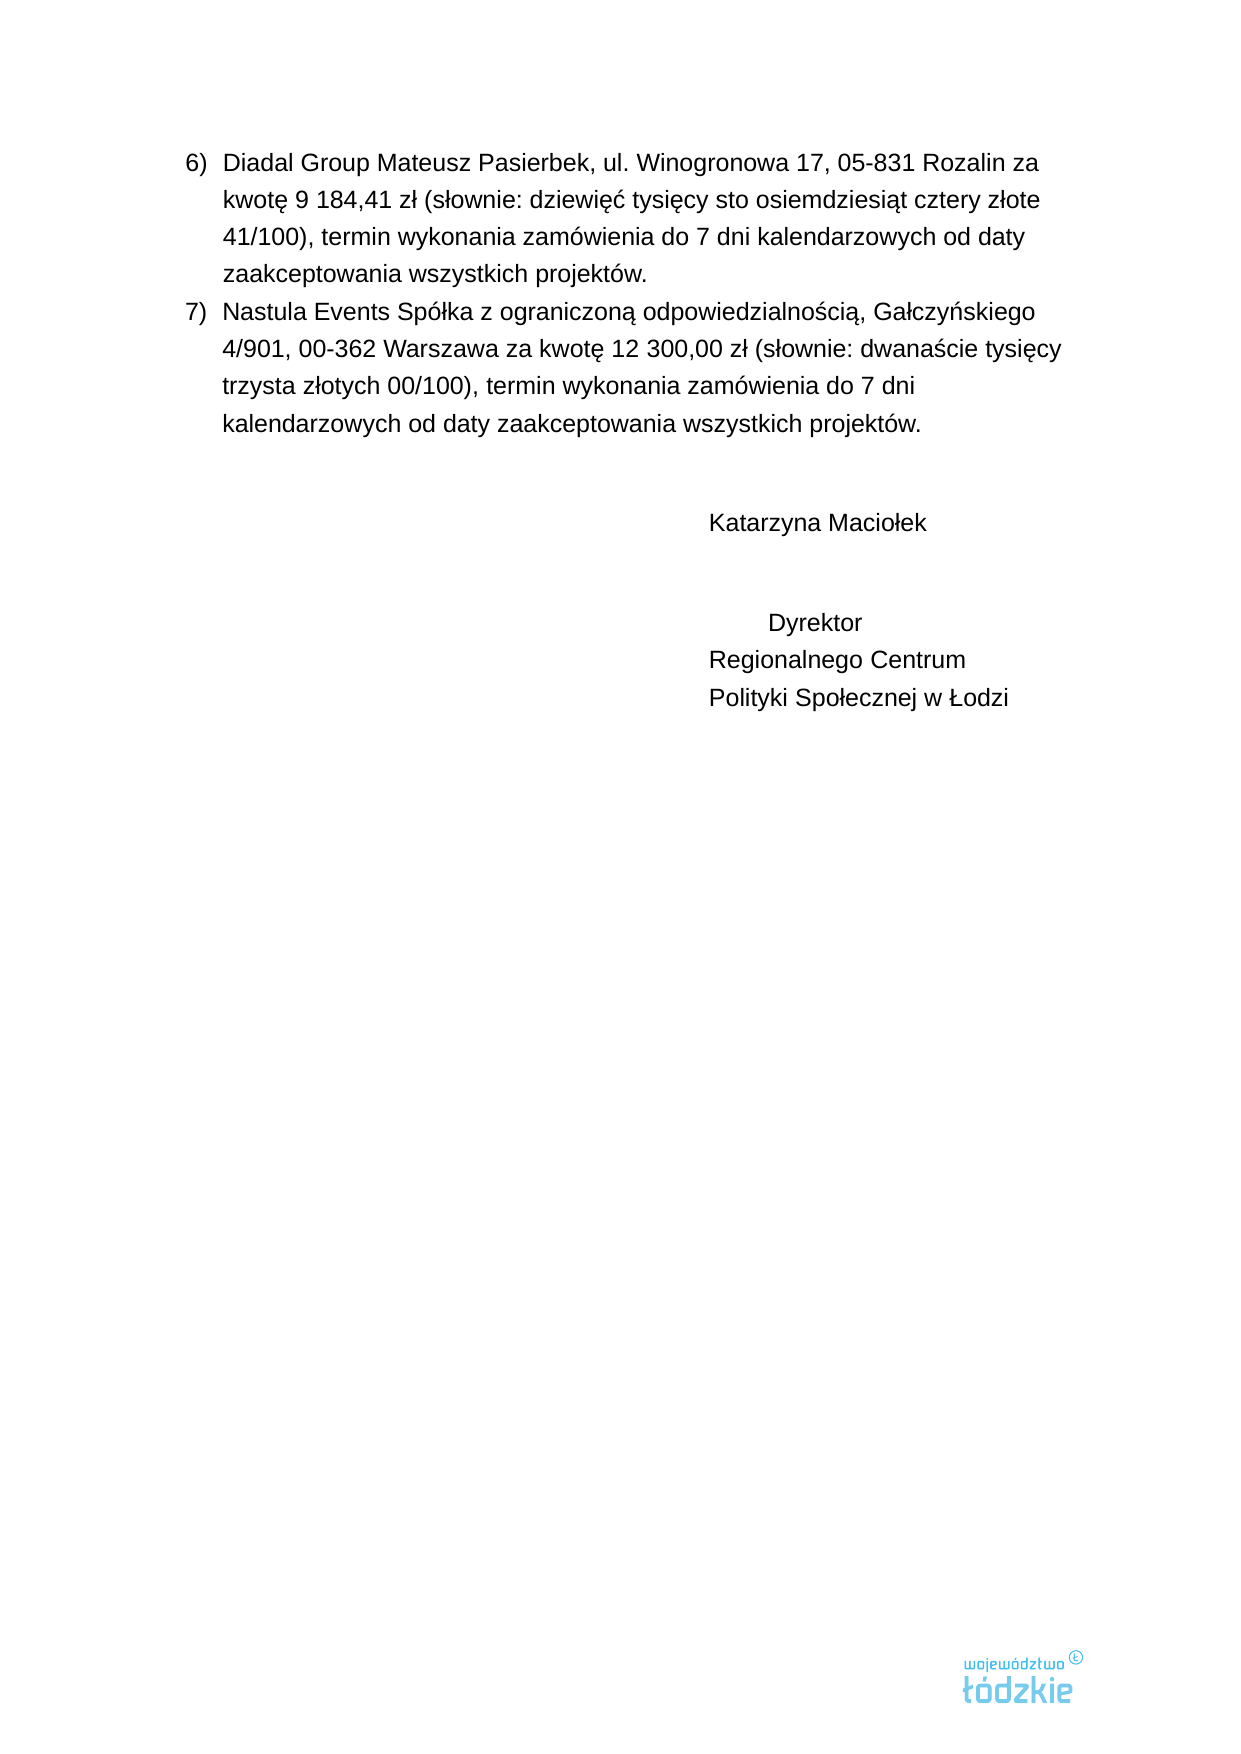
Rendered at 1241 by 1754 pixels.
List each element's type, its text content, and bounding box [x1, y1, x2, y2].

list Nastula Events Spółka z ograniczoną odpowiedzialnością, Gałczyńskiego 4/901, 00-362 Warszawa za kwotę 12 300,00 zł (słownie: dwanaście tysięcy trzysta złotych 00/100), termin wykonania zamówienia do 7 dni kalendarzowych od daty zaakceptowania wszystkich projektów. [185, 297, 1093, 437]
text Regionalnego Centrum Polityki Społecznej w Łodzi [709, 646, 1093, 712]
text Katarzyna Maciołek [709, 508, 1093, 537]
text Dyrektor [768, 608, 1093, 637]
picture [955, 1644, 1087, 1711]
list Diadal Group Mateusz Pasierbek, ul. Winogronowa 17, 05-831 Rozalin za kwotę 9 184,41 zł (słownie: dziewięć tysięcy sto osiemdziesiąt cztery złote 41/100), termin wykonania zamówienia do 7 dni kalendarzowych od daty zaakceptowania wszystkich projektów. [185, 148, 1093, 288]
